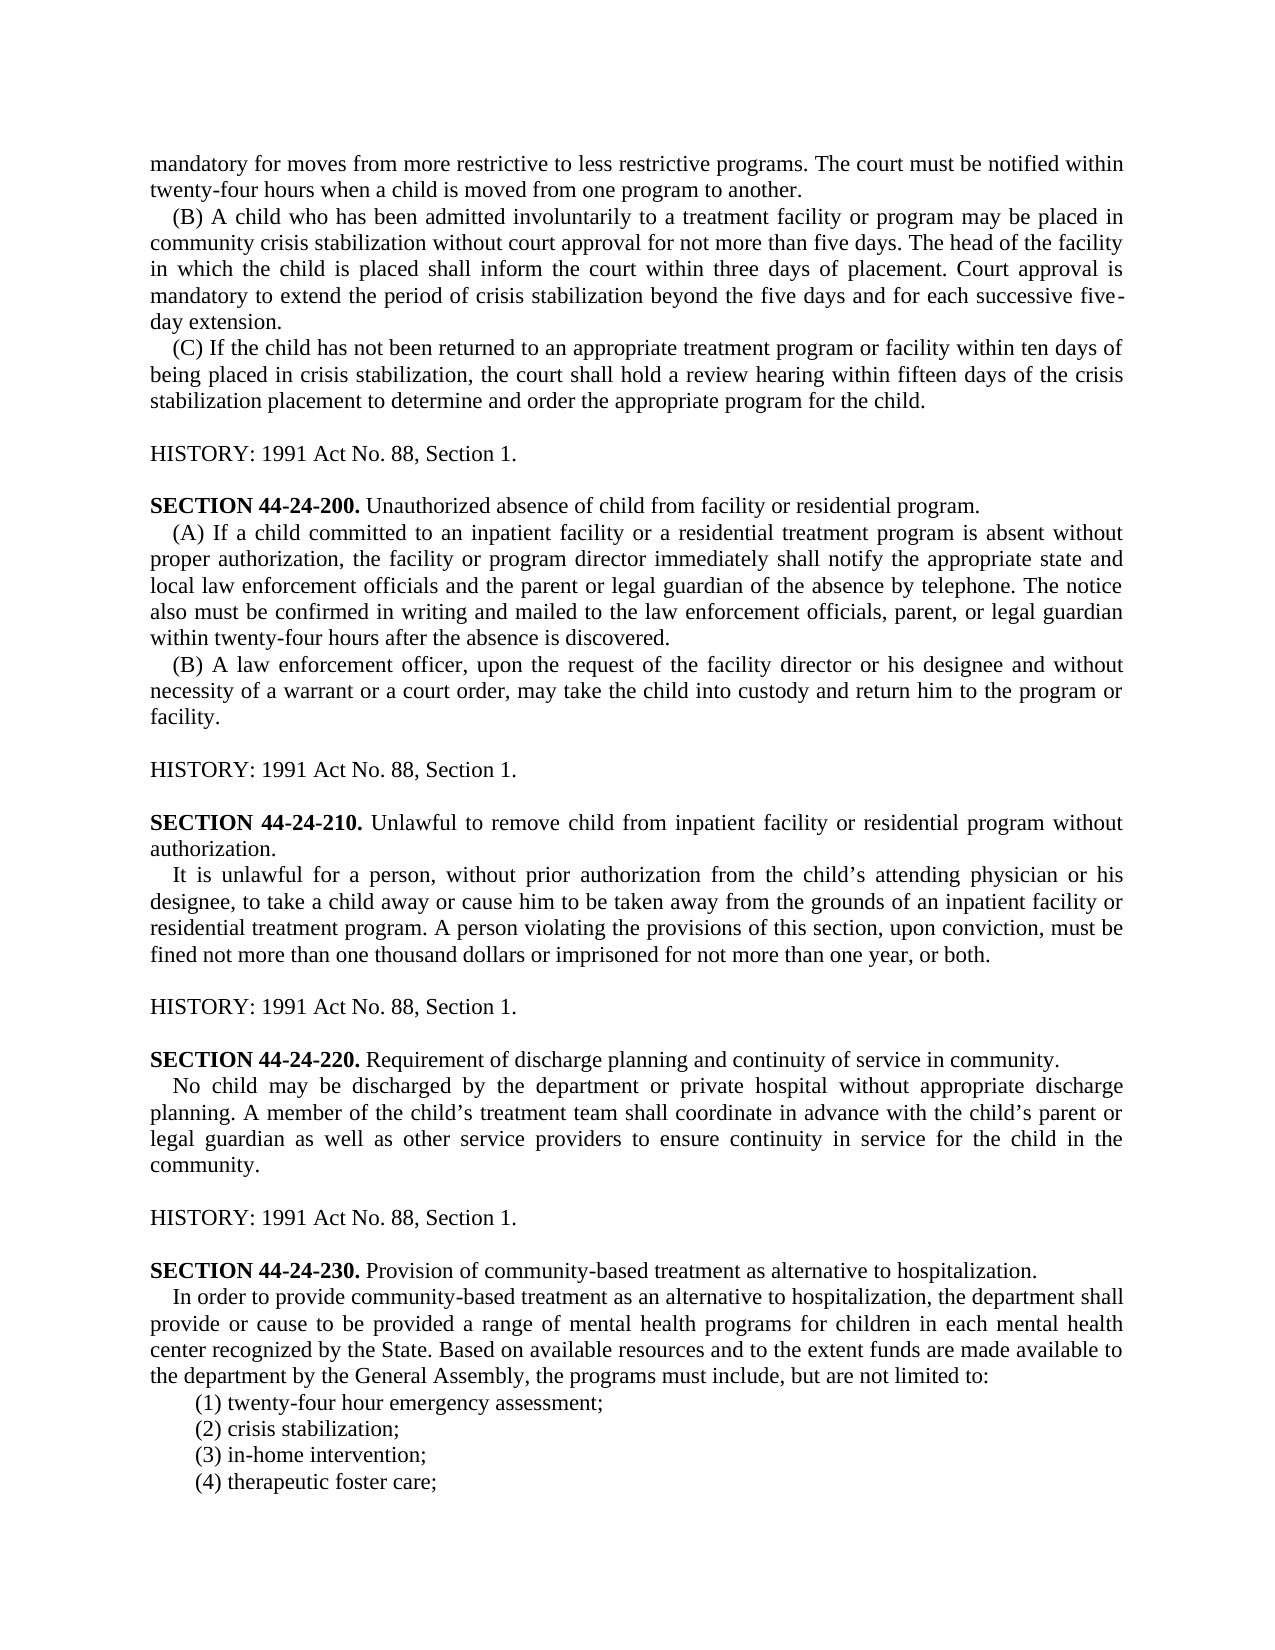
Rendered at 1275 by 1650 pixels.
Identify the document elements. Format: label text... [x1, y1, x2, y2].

text (1) twenty-four hour emergency assessment; [150, 1389, 1125, 1415]
text HISTORY: 1991 Act No. 88, Section 1. [150, 756, 1125, 782]
text SECTION 44-24-200. Unauthorized absence of child from facility or residential program. [150, 493, 1125, 519]
text (3) in-home intervention; [150, 1441, 1125, 1468]
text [150, 150, 1125, 203]
text No child may be discharged by the department or private hospital without appropriate discharge planning. A member of the child’s treatment team shall coordinate in advance with the child’s parent or legal guardian as well as other service providers to ensure continuity in service for the child in the community. [150, 1072, 1125, 1178]
text SECTION 44-24-230. Provision of community-based treatment as alternative to hospitalization. [150, 1257, 1125, 1283]
text SECTION 44-24-220. Requirement of discharge planning and continuity of service in community. [150, 1046, 1125, 1072]
text HISTORY: 1991 Act No. 88, Section 1. [150, 993, 1125, 1020]
text (2) crisis stabilization; [150, 1415, 1125, 1441]
text SECTION 44-24-210. Unlawful to remove child from inpatient facility or residential program without authorization. [150, 809, 1125, 862]
text (C) If the child has not been returned to an appropriate treatment program or facility within ten days of being placed in crisis stabilization, the court shall hold a review hearing within fifteen days of the crisis stabilization placement to determine and order the appropriate program for the child. [150, 334, 1125, 413]
text (B) A child who has been admitted involuntarily to a treatment facility or program may be placed in community crisis stabilization without court approval for not more than five days. The head of the facility in which the child is placed shall inform the court within three days of placement. Court approval is mandatory to extend the period of crisis stabilization beyond the five days and for each successive five- day extension. [150, 203, 1125, 334]
text It is unlawful for a person, without prior authorization from the child’s attending physician or his designee, to take a child away or cause him to be taken away from the grounds of an inpatient facility or residential treatment program. A person violating the provisions of this section, upon conviction, must be fined not more than one thousand dollars or imprisoned for not more than one year, or both. [150, 862, 1125, 967]
text (A) If a child committed to an inpatient facility or a residential treatment program is absent without proper authorization, the facility or program director immediately shall notify the appropriate state and local law enforcement officials and the parent or legal guardian of the absence by telephone. The notice also must be confirmed in writing and mailed to the law enforcement officials, parent, or legal guardian within twenty-four hours after the absence is discovered. [150, 519, 1125, 651]
text HISTORY: 1991 Act No. 88, Section 1. [150, 440, 1125, 466]
text (B) A law enforcement officer, upon the request of the facility director or his designee and without necessity of a warrant or a court order, may take the child into custody and return him to the program or facility. [150, 651, 1125, 730]
text In order to provide community-based treatment as an alternative to hospitalization, the department shall provide or cause to be provided a range of mental health programs for children in each mental health center recognized by the State. Based on available resources and to the extent funds are made available to the department by the General Assembly, the programs must include, but are not limited to: [150, 1283, 1125, 1389]
text HISTORY: 1991 Act No. 88, Section 1. [150, 1204, 1125, 1231]
text (4) therapeutic foster care; [150, 1468, 1125, 1494]
